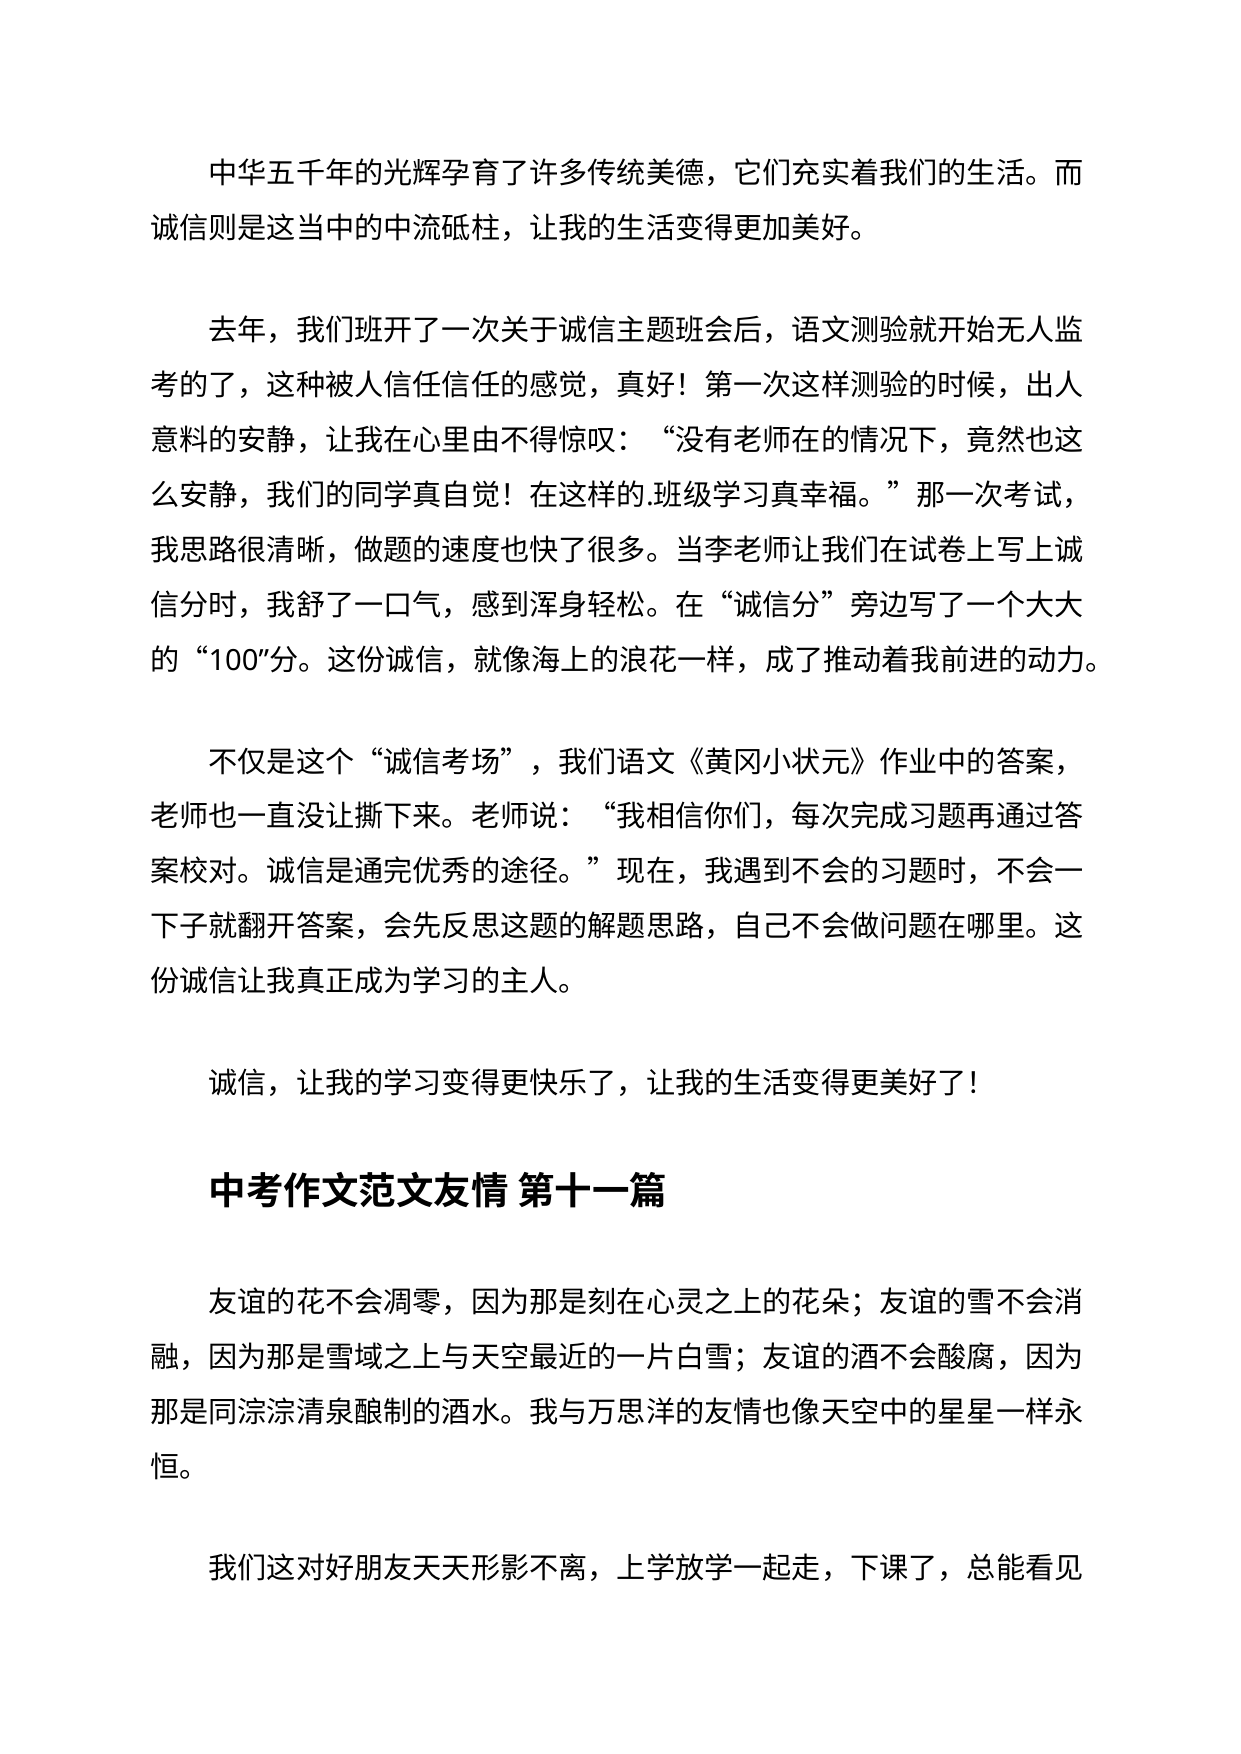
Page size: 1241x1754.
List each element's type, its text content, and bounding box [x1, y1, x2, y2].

text 中考作文范文友情 第十一篇 [150, 1161, 1090, 1216]
text 友谊的花不会凋零，因为那是刻在心灵之上的花朵；友谊的雪不会消融，因为那是雪域之上与天空最近的一片白雪；友谊的酒不会酸腐，因为那是同淙淙清泉酿制的酒水。我与万思洋的友情也像天空中的星星一样永恒。 [150, 1279, 1090, 1486]
text 中华五千年的光辉孕育了许多传统美德，它们充实着我们的生活。而诚信则是这当中的中流砥柱，让我的生活变得更加美好。 [150, 150, 1090, 247]
text 诚信，让我的学习变得更快乐了，让我的生活变得更美好了！ [150, 1059, 1090, 1102]
text 去年，我们班开了一次关于诚信主题班会后，语文测验就开始无人监考的了，这种被人信任信任的感觉，真好！第一次这样测验的时候，出人意料的安静，让我在心里由不得惊叹：“没有老师在的情况下，竟然也这么安静，我们的同学真自觉！在这样的.班级学习真幸福。”那一次考试，我思路很清晰，做题的速度也快了很多。当李老师让我们在试卷上写上诚信分时，我舒了一口气，感到浑身轻松。在“诚信分”旁边写了一个大大的“100”分。这份诚信，就像海上的浪花一样，成了推动着我前进的动力。 [150, 307, 1090, 678]
text 不仅是这个“诚信考场”，我们语文《黄冈小状元》作业中的答案，老师也一直没让撕下来。老师说：“我相信你们，每次完成习题再通过答案校对。诚信是通完优秀的途径。”现在，我遇到不会的习题时，不会一下子就翻开答案，会先反思这题的解题思路，自己不会做问题在哪里。这份诚信让我真正成为学习的主人。 [150, 738, 1090, 1000]
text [150, 1545, 1090, 1587]
